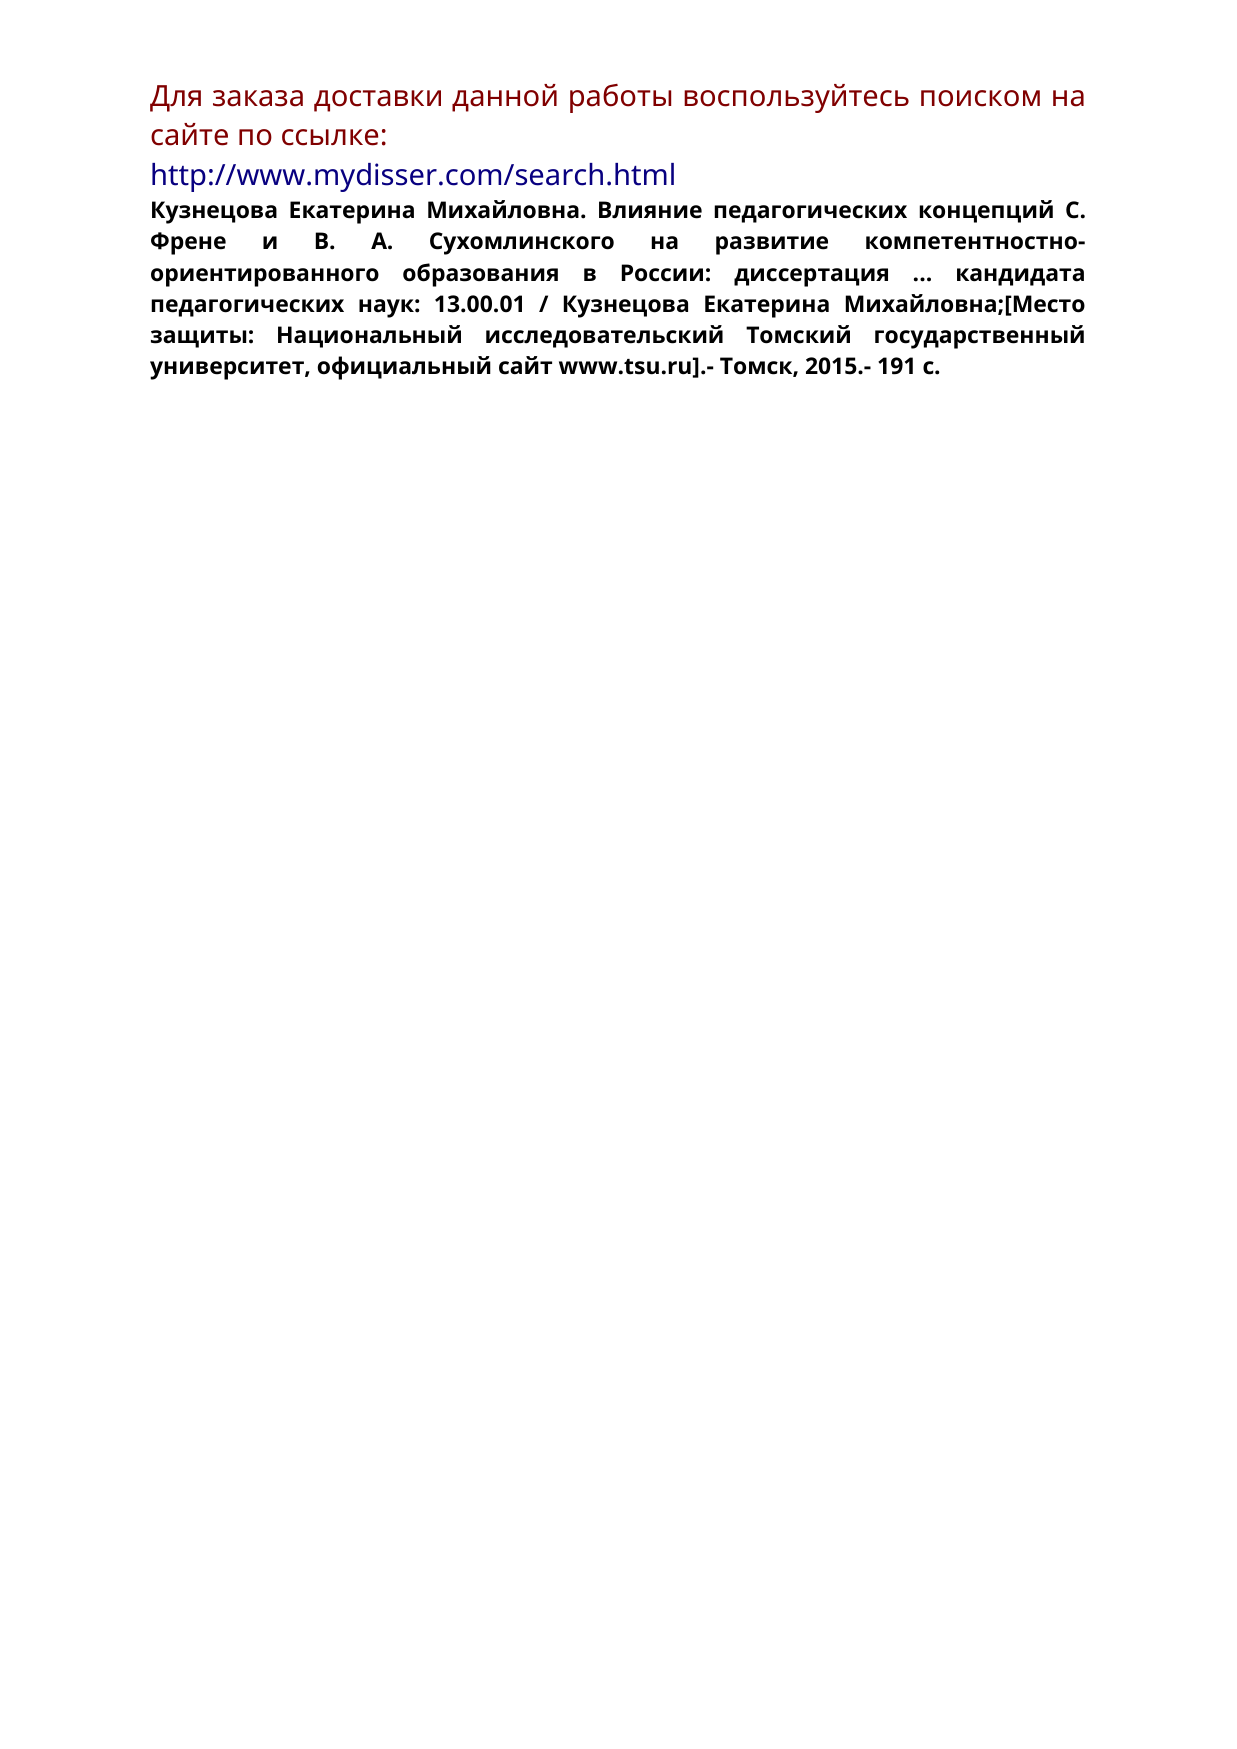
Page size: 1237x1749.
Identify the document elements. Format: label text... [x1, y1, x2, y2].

text Кузнецова Екатерина Михайловна. Влияние педагогических концепций С. Френе и В. А. Сухомлинского на развитие компетентностно-ориентированного образования в России: диссертация ... кандидата педагогических наук: 13.00.01 / Кузнецова Екатерина Михайловна;[Место защиты: Национальный исследовательский Томский государственный университет, официальный сайт www.tsu.ru].- Томск, 2015.- 191 с. [150, 194, 1086, 382]
